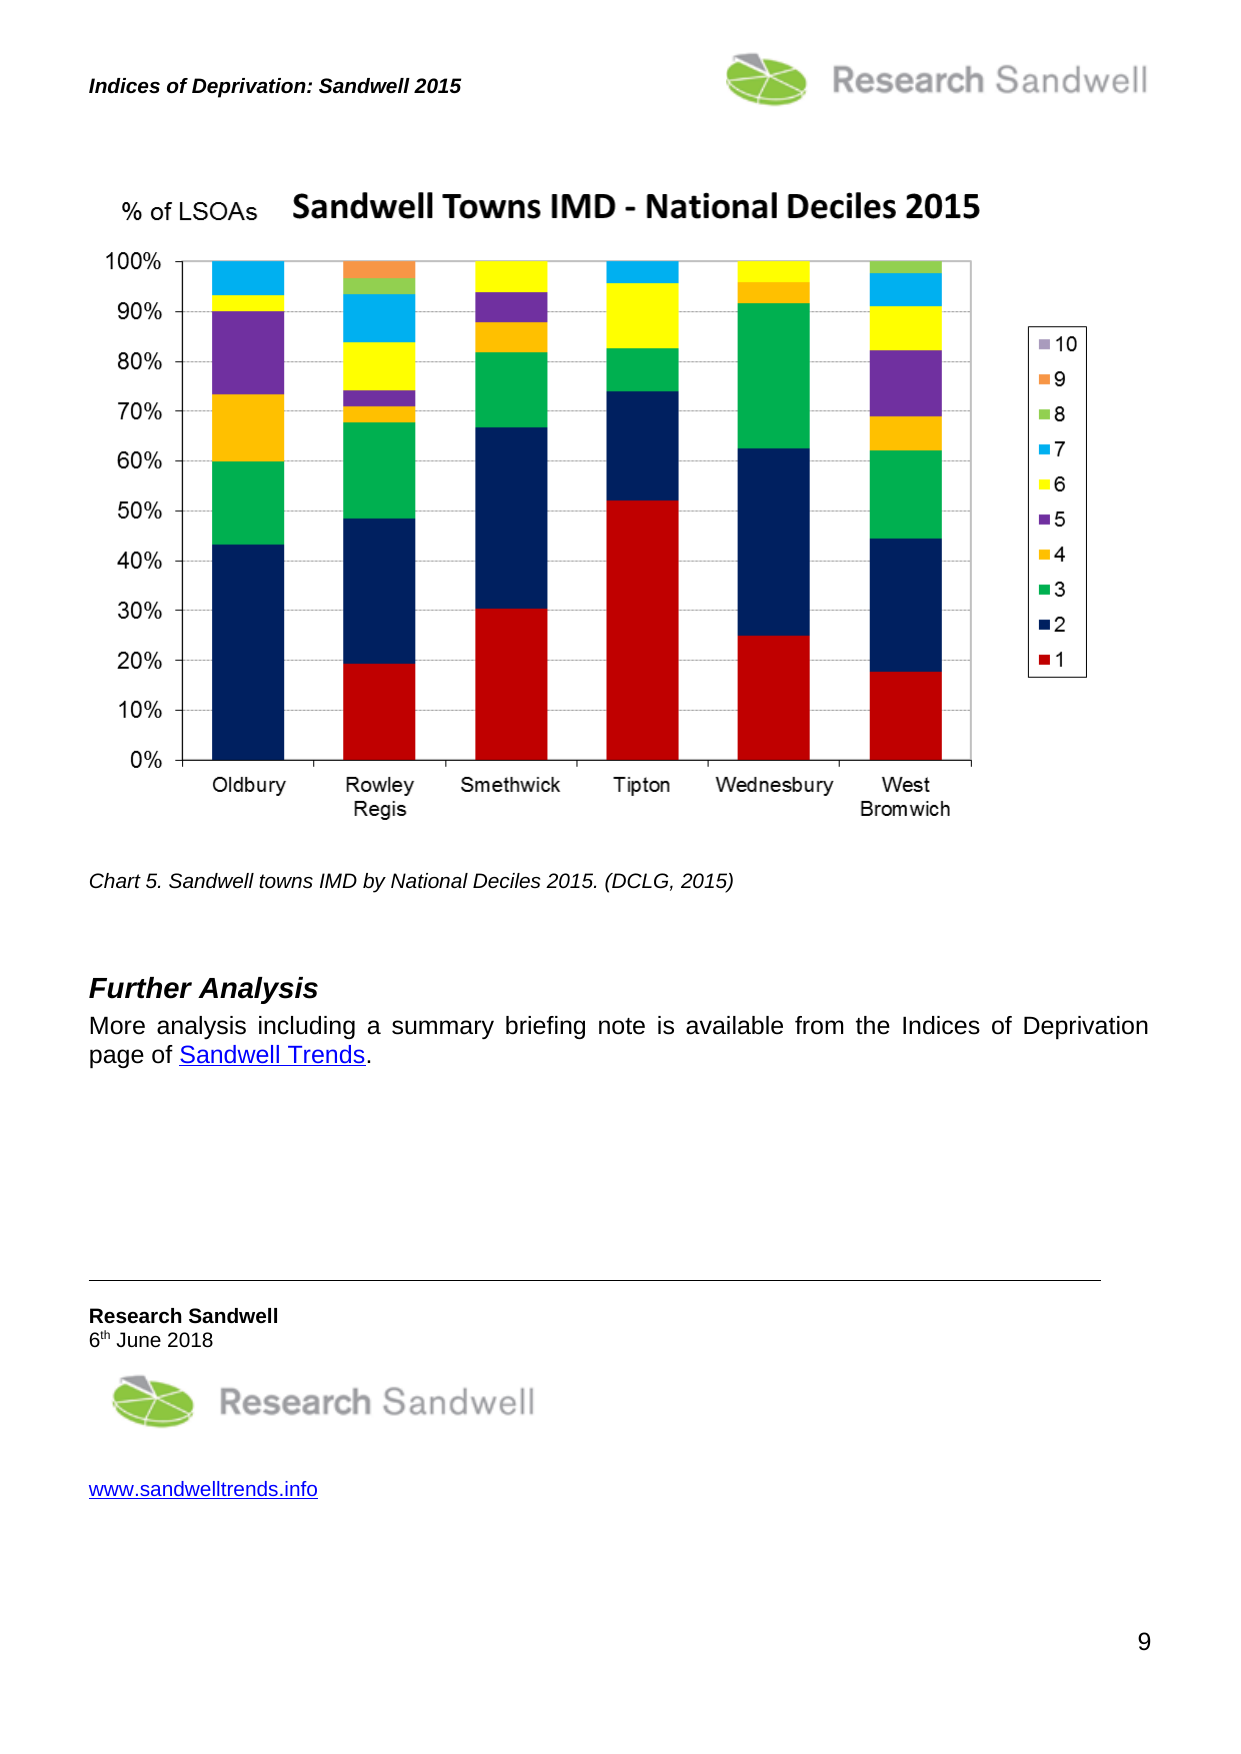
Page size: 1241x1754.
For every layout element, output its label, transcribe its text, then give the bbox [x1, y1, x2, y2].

text More analysis including a summary briefing note is available from the Indices of Deprivation page of Sandwell Trends. [89, 1011, 1152, 1069]
text www.sandwelltrends.info [89, 1477, 1152, 1501]
subtitle Further Analysis [89, 972, 1152, 1005]
picture [726, 51, 1148, 108]
picture [88, 146, 1123, 869]
text Research Sandwell [89, 1304, 1152, 1328]
picture [88, 1352, 558, 1452]
text 6th June 2018 [89, 1328, 1152, 1352]
